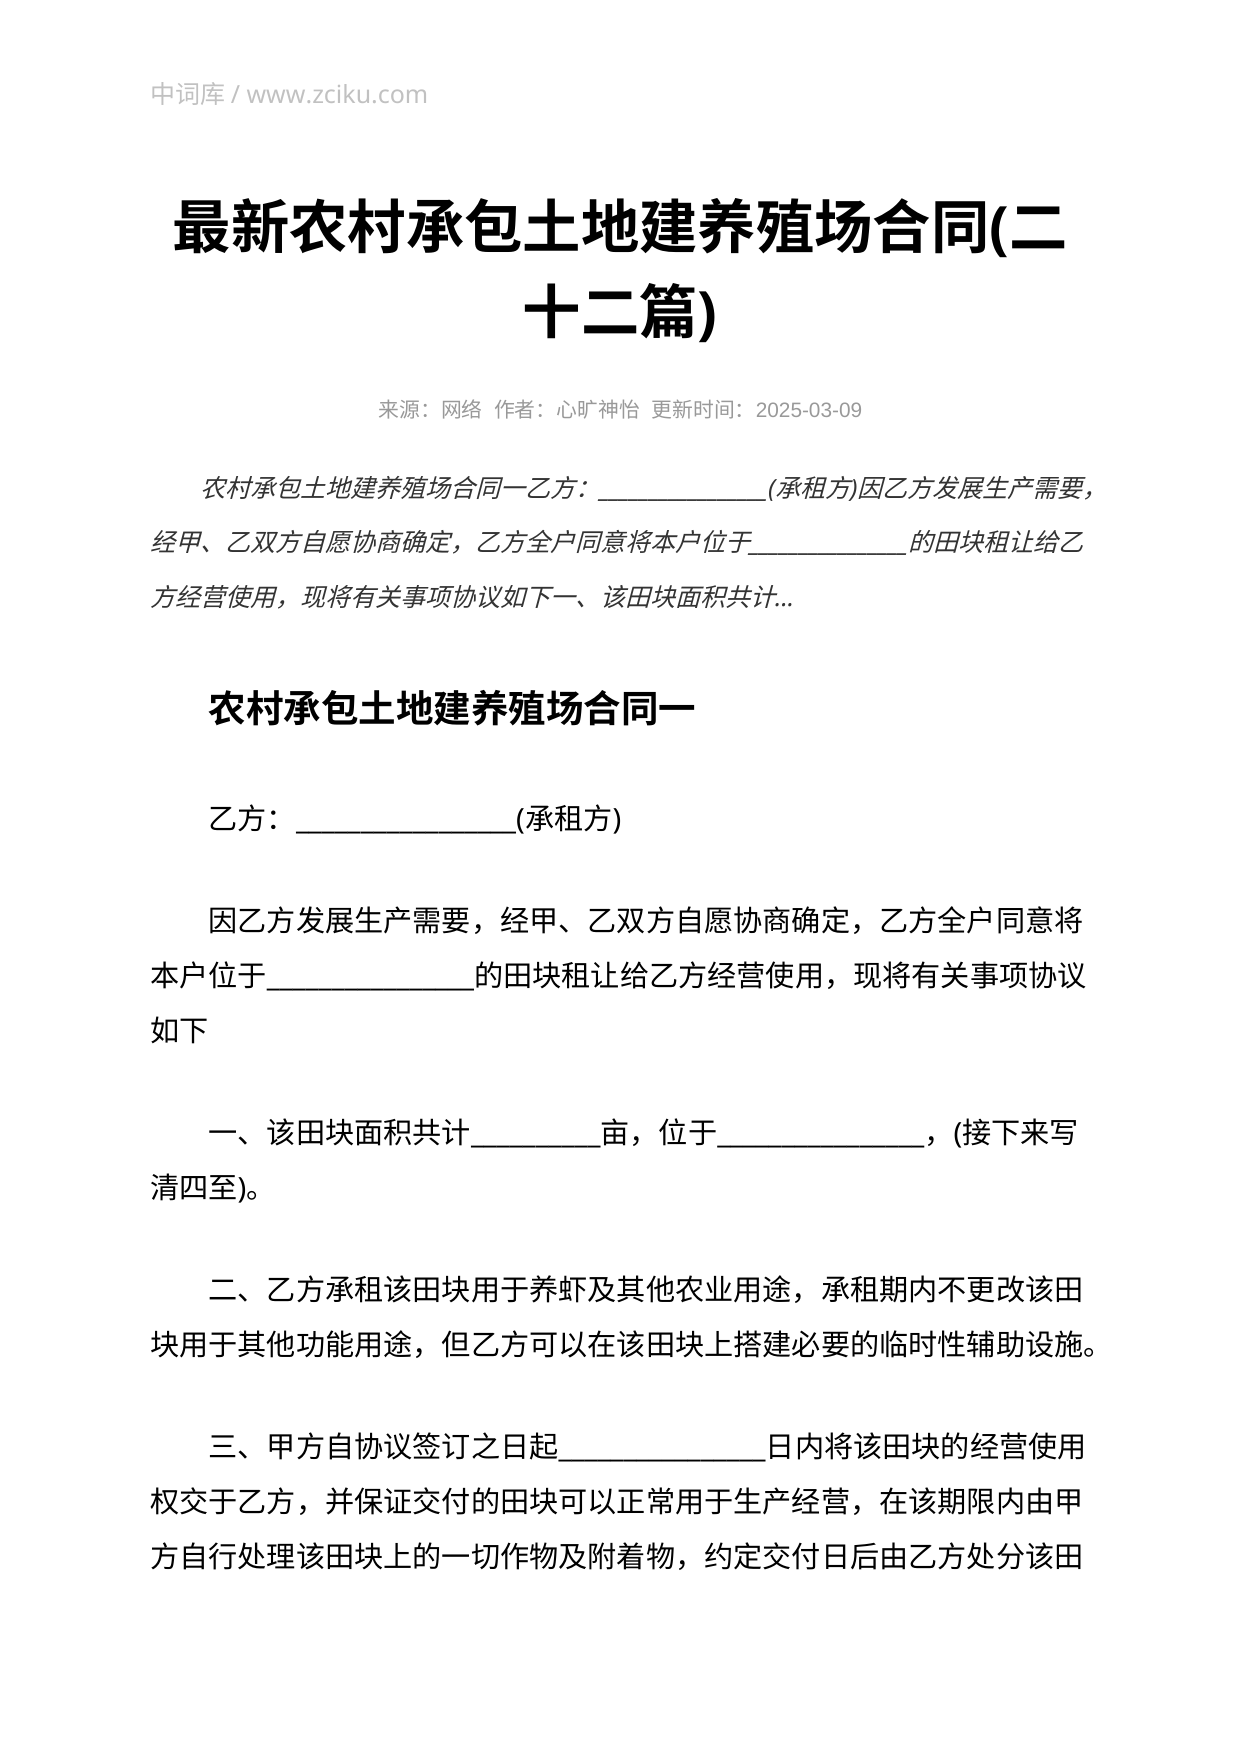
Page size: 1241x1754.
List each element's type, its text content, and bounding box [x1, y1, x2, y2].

text 农村承包土地建养殖场合同一乙方：_________________(承租方)因乙方发展生产需要，经甲、乙双方自愿协商确定，乙方全户同意将本户位于________________的田块租让给乙方经营使用，现将有关事项协议如下一、该田块面积共计... [150, 468, 1090, 613]
text 乙方：_________________(承租方) [150, 796, 1090, 838]
text 一、该田块面积共计__________亩，位于________________，(接下来写清四至)。 [150, 1109, 1090, 1207]
subtitle 最新农村承包土地建养殖场合同(二十二篇) [150, 181, 1090, 351]
text 因乙方发展生产需要，经甲、乙双方自愿协商确定，乙方全户同意将本户位于________________的田块租让给乙方经营使用，现将有关事项协议如下 [150, 898, 1090, 1050]
text 农村承包土地建养殖场合同一 [150, 678, 1090, 733]
text 来源：网络 作者：心旷神怡 更新时间：2025-03-09 [150, 398, 1090, 422]
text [150, 1423, 1090, 1575]
text 二、乙方承租该田块用于养虾及其他农业用途，承租期内不更改该田块用于其他功能用途，但乙方可以在该田块上搭建必要的临时性辅助设施。 [150, 1267, 1090, 1364]
